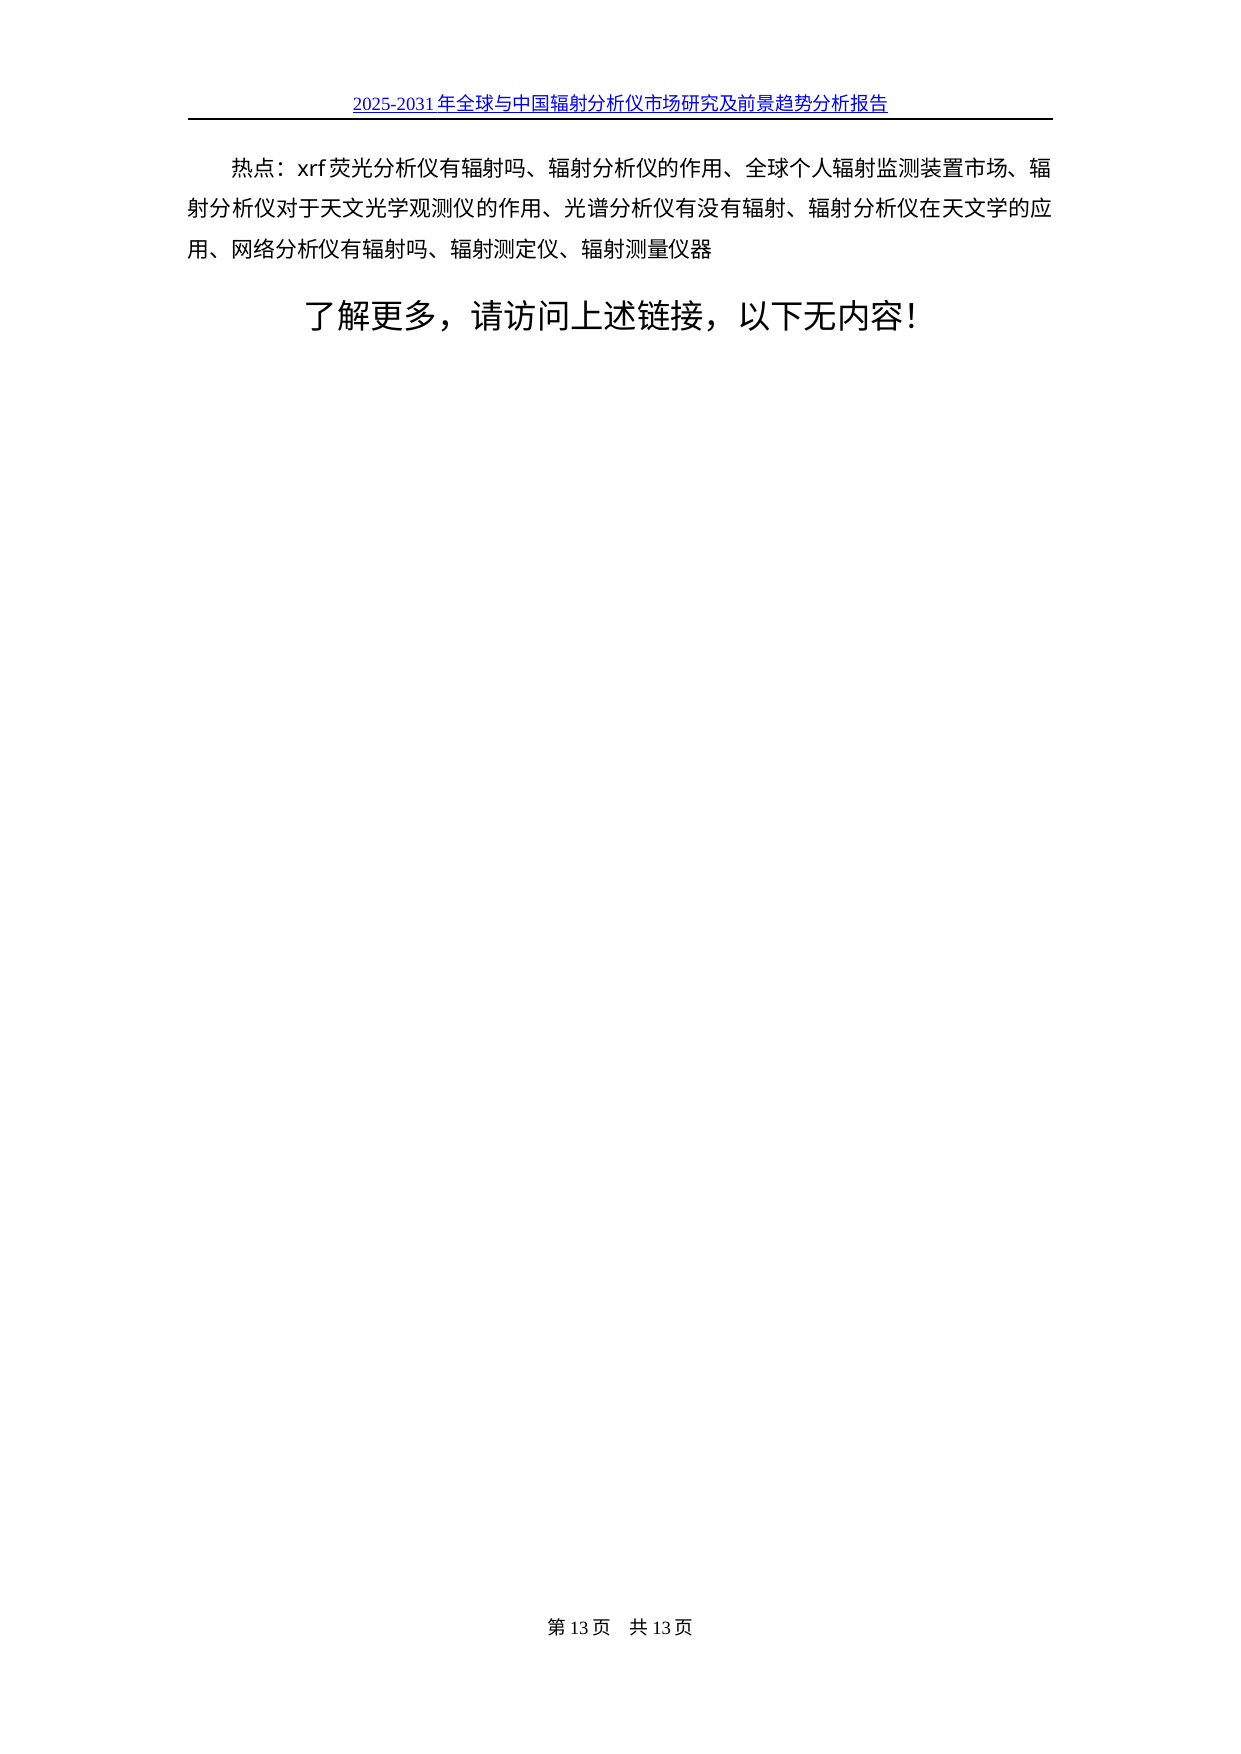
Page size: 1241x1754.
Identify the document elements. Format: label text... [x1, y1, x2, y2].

text 热点：xrf荧光分析仪有辐射吗、辐射分析仪的作用、全球个人辐射监测装置市场、辐射分析仪对于天文光学观测仪的作用、光谱分析仪有没有辐射、辐射分析仪在天文学的应用、网络分析仪有辐射吗、辐射测定仪、辐射测量仪器 [187, 150, 1053, 264]
title 了解更多，请访问上述链接，以下无内容！ [187, 282, 1053, 347]
